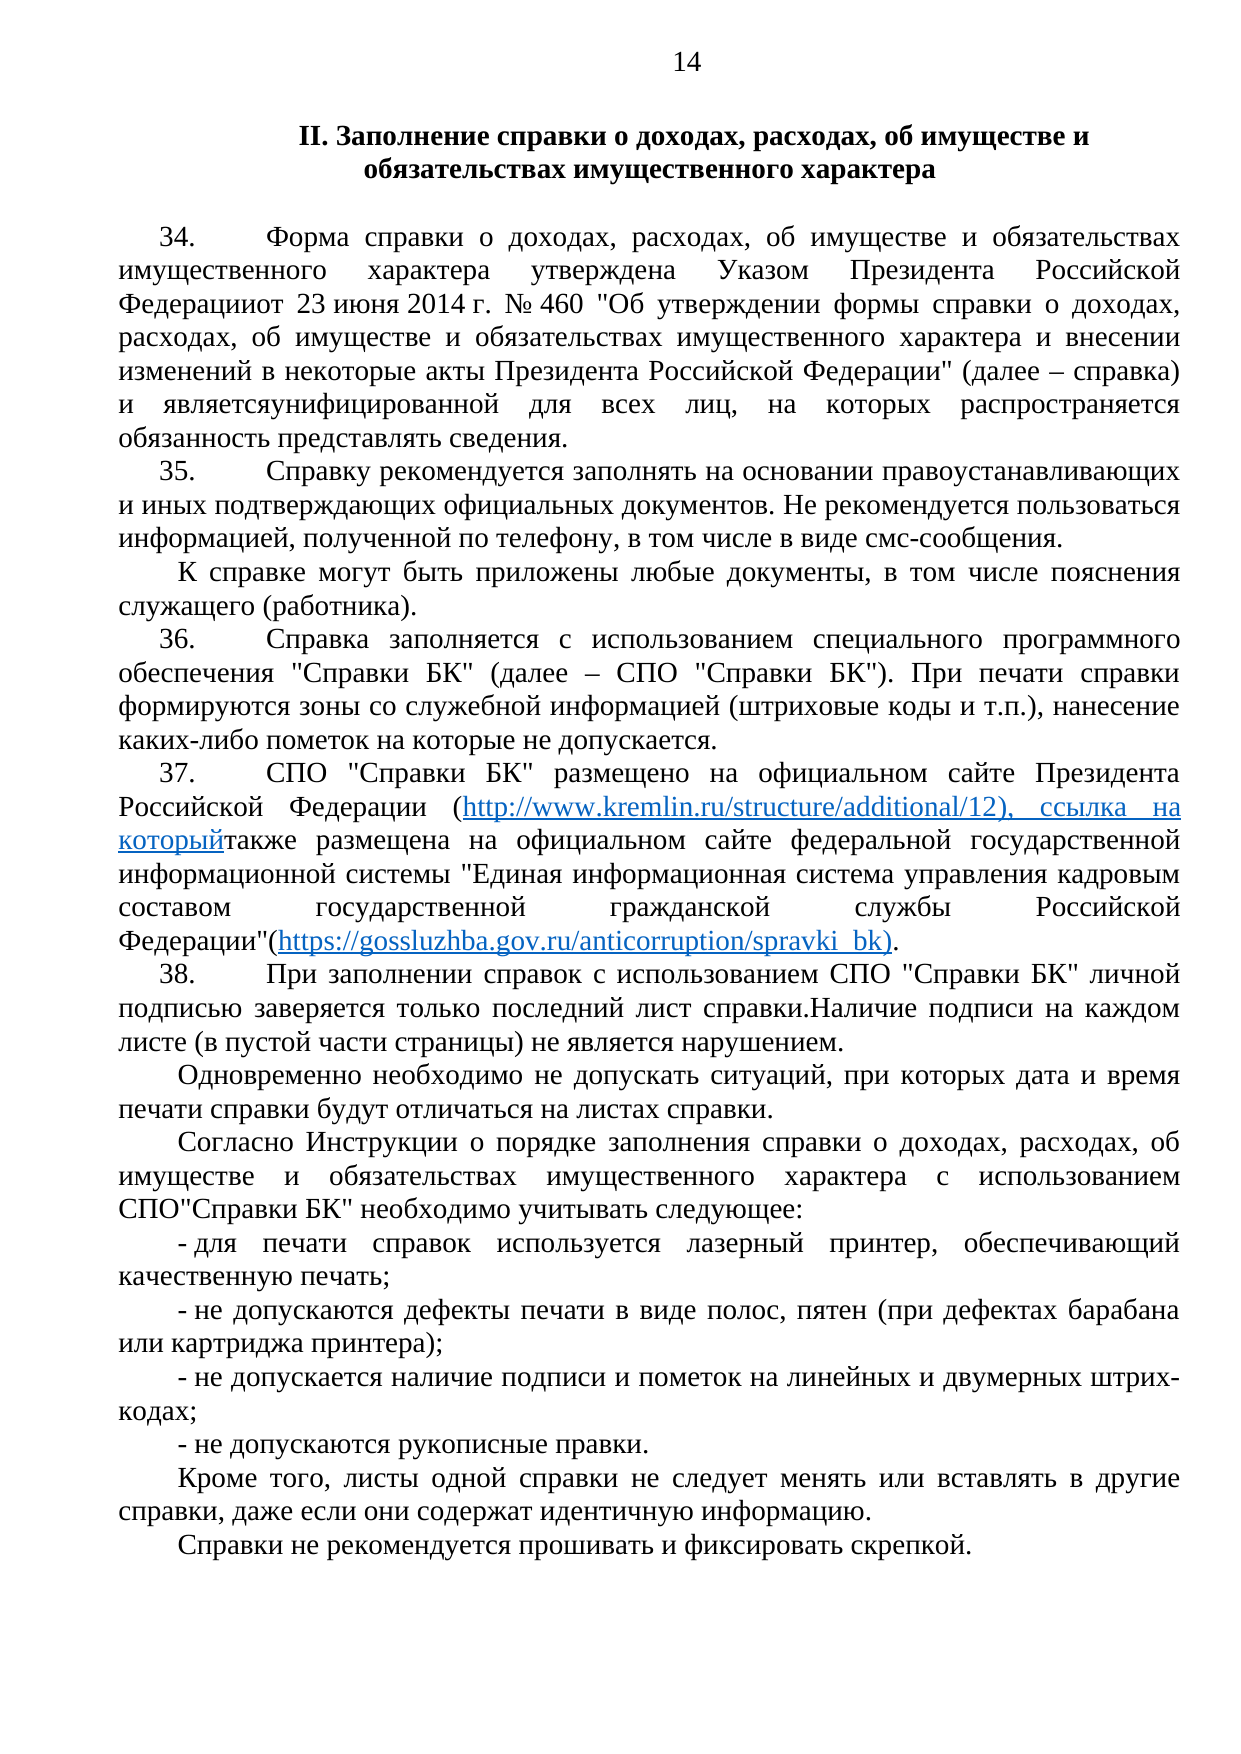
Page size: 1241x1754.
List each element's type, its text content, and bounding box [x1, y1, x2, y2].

list - не допускаются рукописные правки. [118, 1426, 1181, 1460]
list - не допускаются дефекты печати в виде полос, пятен (при дефектах барабана или картриджа принтера); [118, 1292, 1181, 1359]
list К справке могут быть приложены любые документы, в том числе пояснения служащего (работника). [118, 554, 1181, 621]
list Справки не рекомендуется прошивать и фиксировать скрепкой. [118, 1527, 1181, 1560]
list - для печати справок используется лазерный принтер, обеспечивающий качественную печать; [118, 1225, 1181, 1292]
list Согласно Инструкции о порядке заполнения справки о доходах, расходах, об имуществе и обязательствах имущественного характера с использованием СПО"Справки БК" необходимо учитывать следующее: [118, 1124, 1181, 1225]
list Справку рекомендуется заполнять на основании правоустанавливающих и иных подтверждающих официальных документов. Не рекомендуется пользоваться информацией, полученной по телефону, в том числе в виде смс-сообщения. [118, 453, 1181, 554]
list - не допускается наличие подписи и пометок на линейных и двумерных штрих-кодах; [118, 1359, 1181, 1426]
list Кроме того, листы одной справки не следует менять или вставлять в другие справки, даже если они содержат идентичную информацию. [118, 1460, 1181, 1527]
list Форма справки о доходах, расходах, об имуществе и обязательствах имущественного характера утверждена Указом Президента Российской Федерацииот 23 июня 2014 г. № 460 "Об утверждении формы справки о доходах, расходах, об имуществе и обязательствах имущественного характера и внесении изменений в некоторые акты Президента Российской Федерации" (далее – справка) и являетсяунифицированной для всех лиц, на которых распространяется обязанность представлять сведения. [118, 219, 1181, 453]
list Справка заполняется с использованием специального программного обеспечения "Справки БК" (далее – СПО "Справки БК"). При печати справки формируются зоны со служебной информацией (штриховые коды и т.п.), нанесение каких-либо пометок на которые не допускается. [118, 621, 1181, 755]
list Одновременно необходимо не допускать ситуаций, при которых дата и время печати справки будут отличаться на листах справки. [118, 1057, 1181, 1124]
text II. Заполнение справки о доходах, расходах, об имуществе и обязательствах имущественного характера [118, 118, 1181, 185]
list При заполнении справок с использованием СПО "Справки БК" личной подписью заверяется только последний лист справки.Наличие подписи на каждом листе (в пустой части страницы) не является нарушением. [118, 957, 1181, 1057]
list СПО "Справки БК" размещено на официальном сайте Президента Российской Федерации (http://www.kremlin.ru/structure/additional/12), ссылка на которыйтакже размещена на официальном сайте федеральной государственной информационной системы "Единая информационная система управления кадровым составом государственной гражданской службы Российской Федерации"(https://gossluzhba.gov.ru/anticorruption/spravki_bk). [118, 755, 1181, 957]
